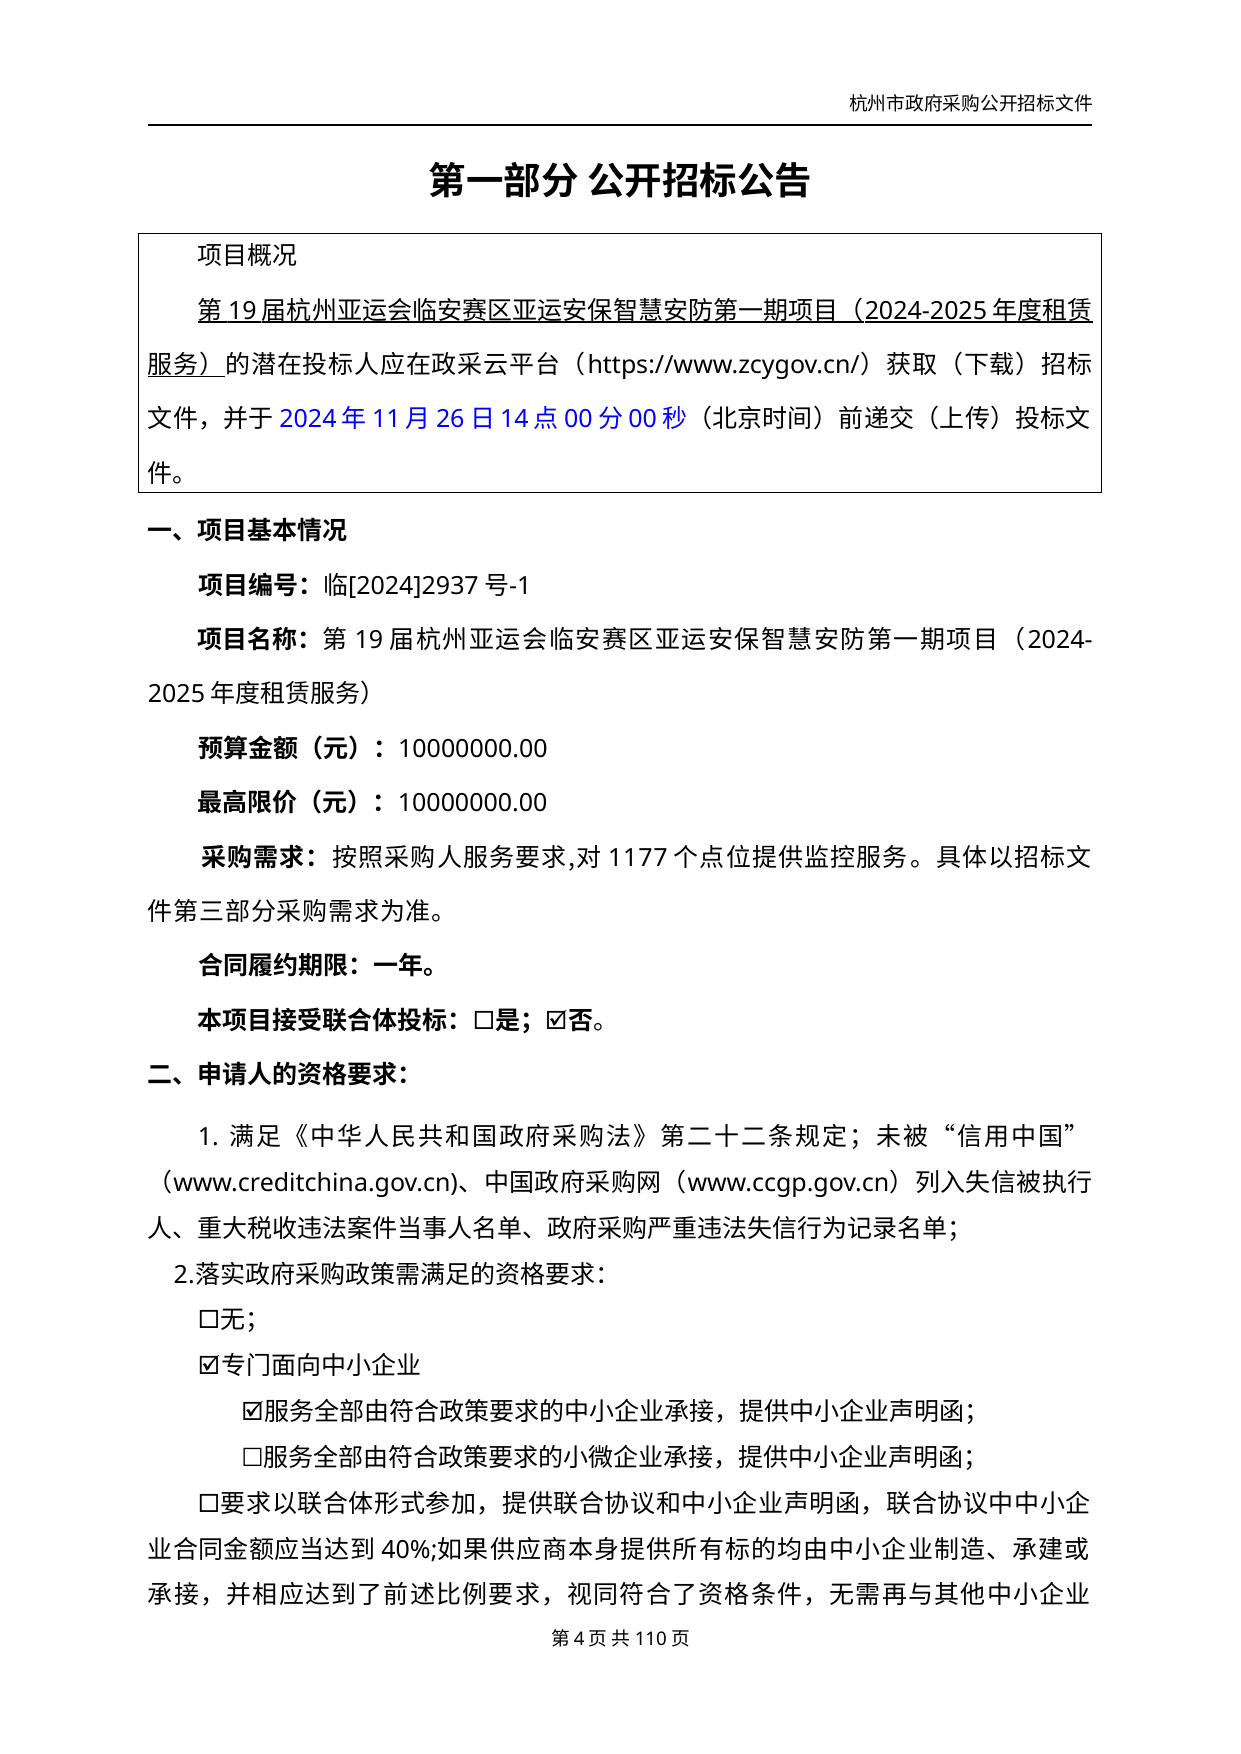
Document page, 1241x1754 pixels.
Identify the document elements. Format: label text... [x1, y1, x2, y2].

text 无； [148, 1292, 1092, 1338]
text 项目概况 [139, 234, 1101, 272]
text 一、项目基本情况 [148, 511, 1092, 547]
text 项目编号：临[2024]2937号-1 [148, 565, 1092, 601]
text 1. 满足《中华人民共和国政府采购法》第二十二条规定；未被“信用中国”（www.creditchina.gov.cn)、中国政府采购网（www.ccgp.gov.cn）列入失信被执行人、重大税收违法案件当事人名单、政府采购严重违法失信行为记录名单； [148, 1109, 1092, 1246]
text 第一部分 公开招标公告 [148, 151, 1092, 206]
text 服务全部由符合政策要求的中小企业承接，提供中小企业声明函； [148, 1384, 1092, 1430]
text 预算金额（元）：10000000.00 [148, 728, 1092, 764]
text 合同履约期限：一年。 [148, 946, 1092, 982]
text 服务全部由符合政策要求的小微企业承接，提供中小企业声明函； [148, 1430, 1092, 1476]
text 第19届杭州亚运会临安赛区亚运安保智慧安防第一期项目（2024-2025年度租赁服务）的潜在投标人应在政采云平台（https://www.zcygov.cn/）获取（下载）招标文件，并于2024年11月26日14点00分00秒（北京时间）前递交（上传）投标文件。 [139, 287, 1101, 492]
text 本项目接受联合体投标：是；否。 [148, 1000, 1092, 1036]
text 项目名称： 第19届杭州亚运会临安赛区亚运安保智慧安防第一期项目（2024-2025年度租赁服务） [148, 619, 1092, 710]
text 最高限价（元）：10000000.00 [148, 783, 1092, 819]
text 2.落实政府采购政策需满足的资格要求： [148, 1246, 1092, 1292]
text 专门面向中小企业 [148, 1338, 1092, 1384]
text 采购需求：按照采购人服务要求,对1177个点位提供监控服务。具体以招标文件第三部分采购需求为准。 [148, 837, 1092, 928]
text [148, 1476, 1092, 1613]
text 二、申请人的资格要求： [148, 1054, 1092, 1091]
